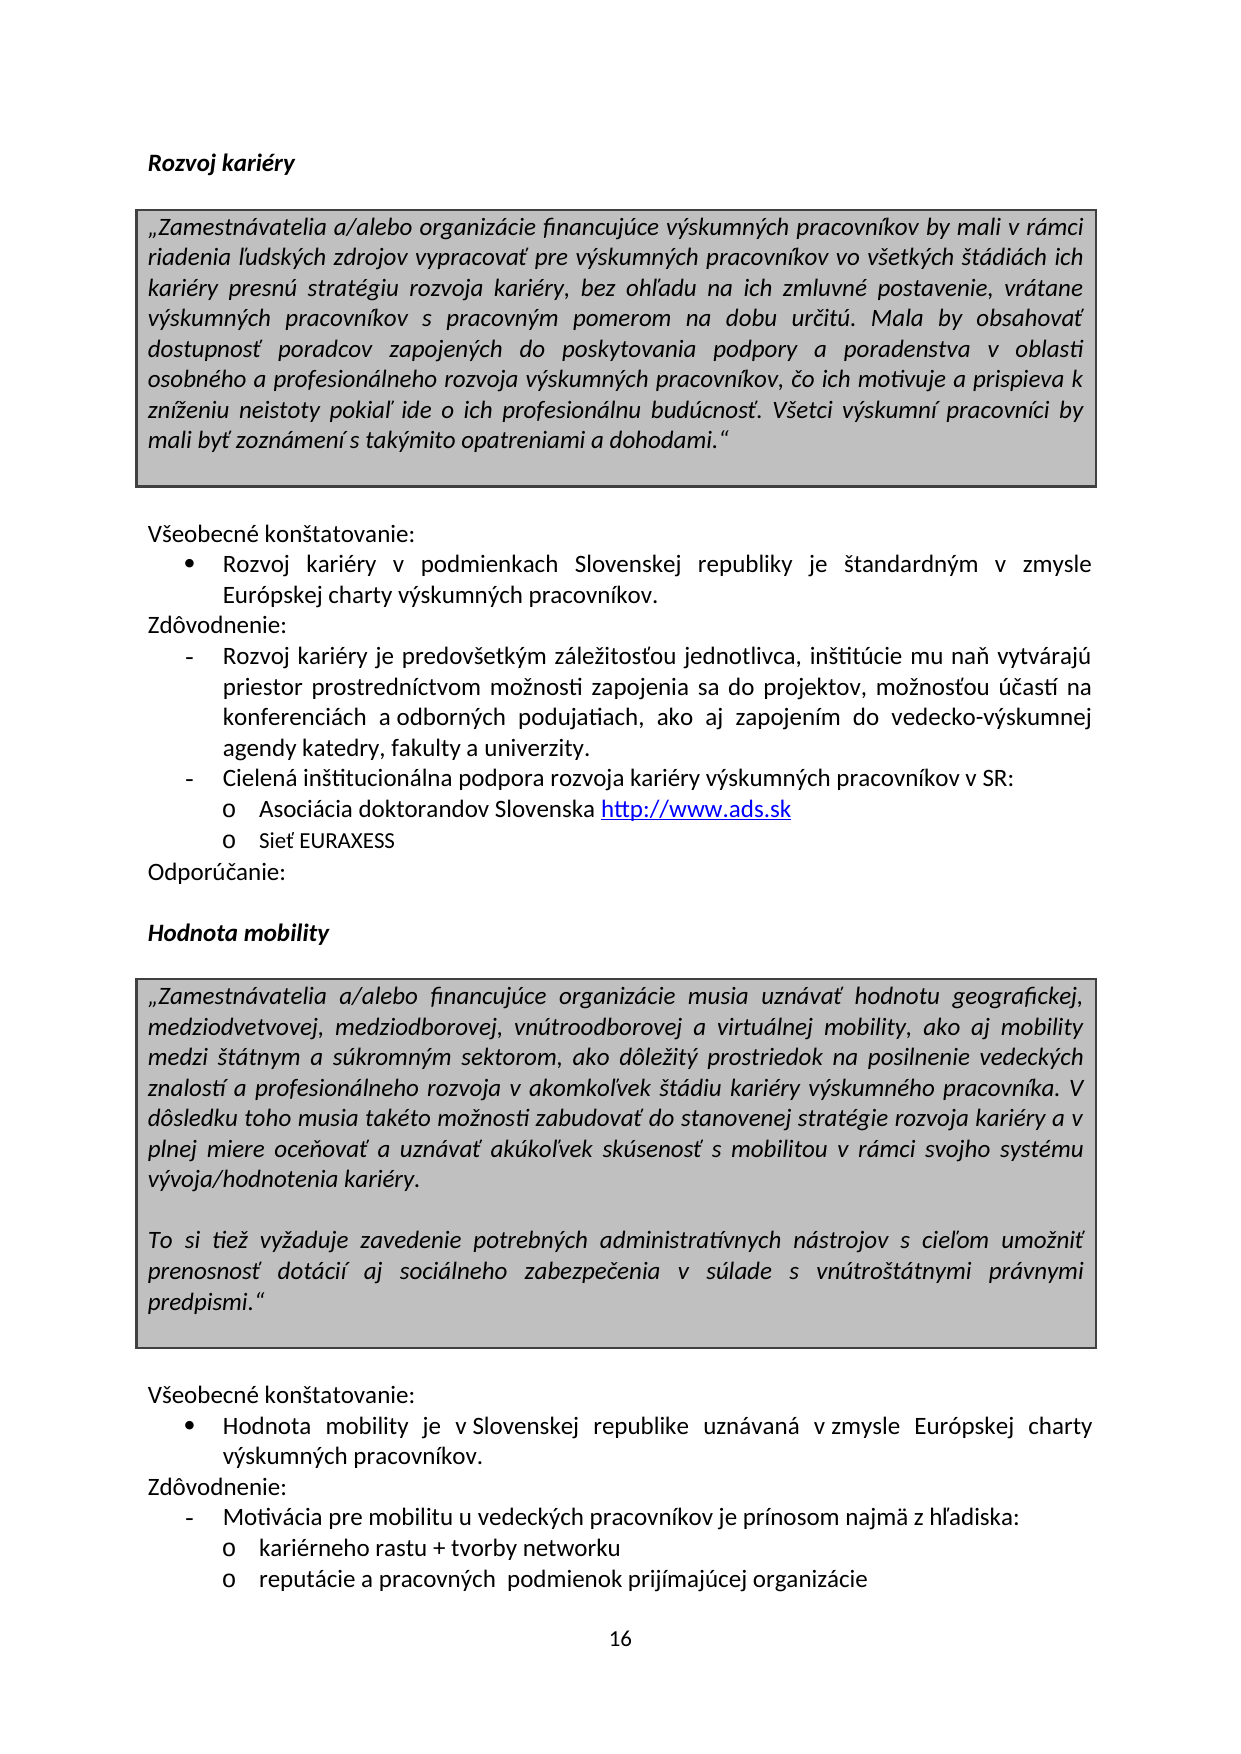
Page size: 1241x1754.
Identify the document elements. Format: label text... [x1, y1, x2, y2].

list Rozvoj kariéry v podmienkach Slovenskej republiky je štandardným v zmysle Európskej charty výskumných pracovníkov. [185, 548, 1093, 609]
text Všeobecné konštatovanie: [148, 518, 1093, 548]
list Motivácia pre mobilitu u vedeckých pracovníkov je prínosom najmä z hľadiska: [185, 1501, 1093, 1532]
text Hodnota mobility [148, 917, 1093, 948]
table_header „Zamestnávatelia a/alebo organizácie financujúce výskumných pracovníkov by mali v rámci riadenia ľudských zdrojov vypracovať pre výskumných pracovníkov vo všetkých štádiách ich kariéry presnú stratégiu rozvoja kariéry, bez ohľadu na ich zmluvné postavenie, vrátane výskumných pracovníkov s pracovným pomerom na dobu určitú. Mala by obsahovať dostupnosť poradcov zapojených do poskytovania podpory a poradenstva v oblasti osobného a profesionálneho rozvoja výskumných pracovníkov, čo ich motivuje a prispieva k zníženiu neistoty pokiaľ ide o ich profesionálnu budúcnosť. Všetci výskumní pracovníci by mali byť zoznámení s takýmito opatreniami a dohodami.“ [138, 211, 1095, 485]
list Rozvoj kariéry je predovšetkým záležitosťou jednotlivca, inštitúcie mu naň vytvárajú priestor prostredníctvom možnosti zapojenia sa do projektov, možnosťou účastí na konferenciách a odborných podujatiach, ako aj zapojením do vedecko-výskumnej agendy katedry, fakulty a univerzity. [185, 640, 1093, 762]
list kariérneho rastu + tvorby networku [221, 1532, 1093, 1564]
list Sieť EURAXESS [221, 824, 1093, 856]
text Zdôvodnenie: [148, 609, 1093, 640]
table_header „Zamestnávatelia a/alebo financujúce organizácie musia uznávať hodnotu geografickej, medziodvetvovej, medziodborovej, vnútroodborovej a virtuálnej mobility, ako aj mobility medzi štátnym a súkromným sektorom, ako dôležitý prostriedok na posilnenie vedeckých znalostí a profesionálneho rozvoja v akomkoľvek štádiu kariéry výskumného pracovníka. V dôsledku toho musia takéto možnosti zabudovať do stanovenej stratégie rozvoja kariéry a v plnej miere oceňovať a uznávať akúkoľvek skúsenosť s mobilitou v rámci svojho systému vývoja/hodnotenia kariéry. To si tiež vyžaduje zavedenie potrebných administratívnych nástrojov s cieľom umožniť prenosnosť dotácií aj sociálneho zabezpečenia v súlade s vnútroštátnymi právnymi predpismi.“ [138, 980, 1095, 1347]
text Zdôvodnenie: [148, 1471, 1093, 1501]
list Asociácia doktorandov Slovenska http://www.ads.sk [221, 793, 1093, 824]
list reputácie a pracovných podmienok prijímajúcej organizácie [221, 1564, 1093, 1595]
text Rozvoj kariéry [148, 148, 1093, 178]
list Cielená inštitucionálna podpora rozvoja kariéry výskumných pracovníkov v SR: [185, 762, 1093, 793]
text Všeobecné konštatovanie: [148, 1379, 1093, 1410]
list Hodnota mobility je v Slovenskej republike uznávaná v zmysle Európskej charty výskumných pracovníkov. [185, 1410, 1093, 1471]
text Odporúčanie: [148, 856, 1093, 887]
